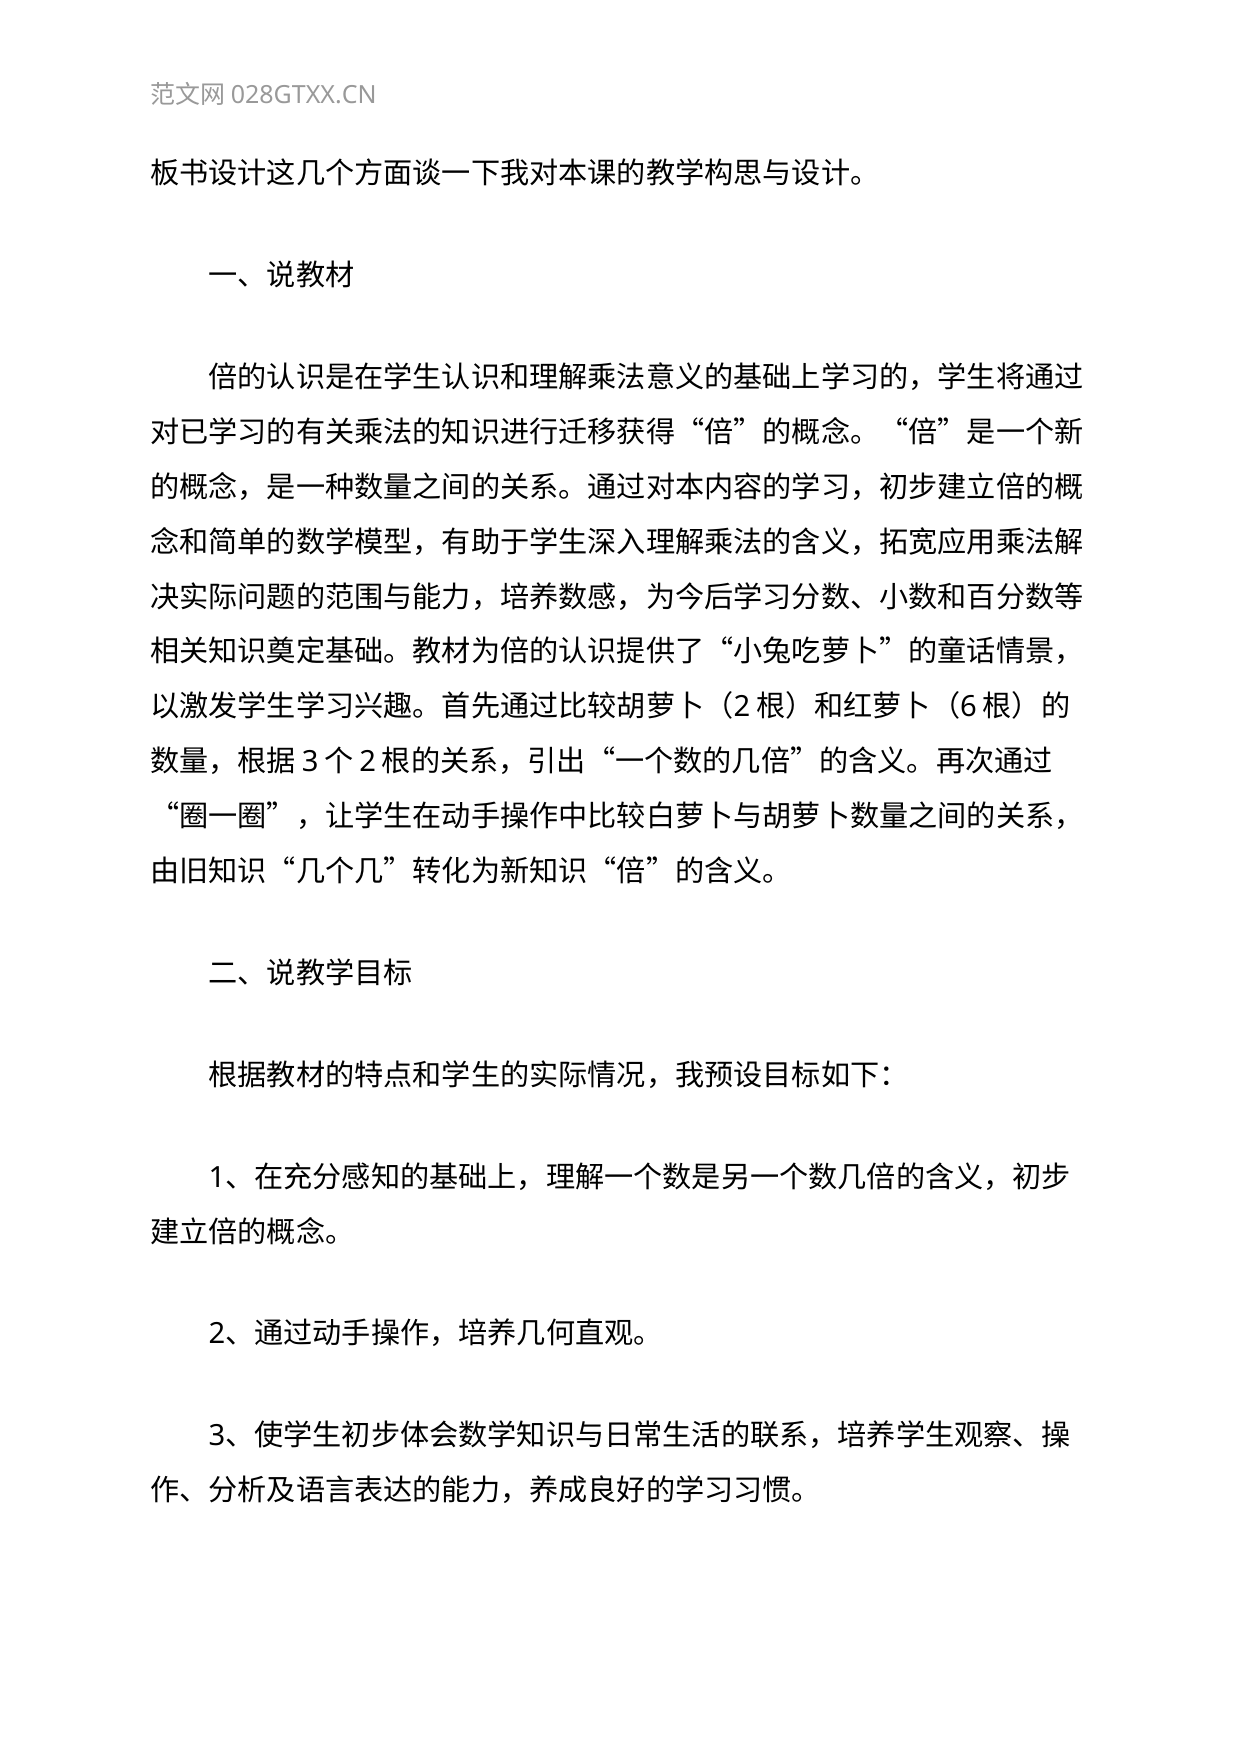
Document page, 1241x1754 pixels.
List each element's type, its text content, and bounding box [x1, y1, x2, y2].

text 2、通过动手操作，培养几何直观。 [150, 1310, 1090, 1352]
text 3、使学生初步体会数学知识与日常生活的联系，培养学生观察、操作、分析及语言表达的能力，养成良好的学习习惯。 [150, 1412, 1090, 1509]
text 一、说教材 [150, 252, 1090, 294]
text 1、在充分感知的基础上，理解一个数是另一个数几倍的含义，初步建立倍的概念。 [150, 1153, 1090, 1250]
text 倍的认识是在学生认识和理解乘法意义的基础上学习的，学生将通过对已学习的有关乘法的知识进行迁移获得“倍”的概念。“倍”是一个新的概念，是一种数量之间的关系。通过对本内容的学习，初步建立倍的概念和简单的数学模型，有助于学生深入理解乘法的含义，拓宽应用乘法解决实际问题的范围与能力，培养数感，为今后学习分数、小数和百分数等相关知识奠定基础。教材为倍的认识提供了“小兔吃萝卜”的童话情景，以激发学生学习兴趣。首先通过比较胡萝卜（2根）和红萝卜（6根）的数量，根据3个2根的关系，引出“一个数的几倍”的含义。再次通过“圈一圈”，让学生在动手操作中比较白萝卜与胡萝卜数量之间的关系，由旧知识“几个几”转化为新知识“倍”的含义。 [150, 353, 1090, 890]
text 二、说教学目标 [150, 949, 1090, 992]
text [150, 150, 1090, 192]
text 根据教材的特点和学生的实际情况，我预设目标如下： [150, 1051, 1090, 1094]
